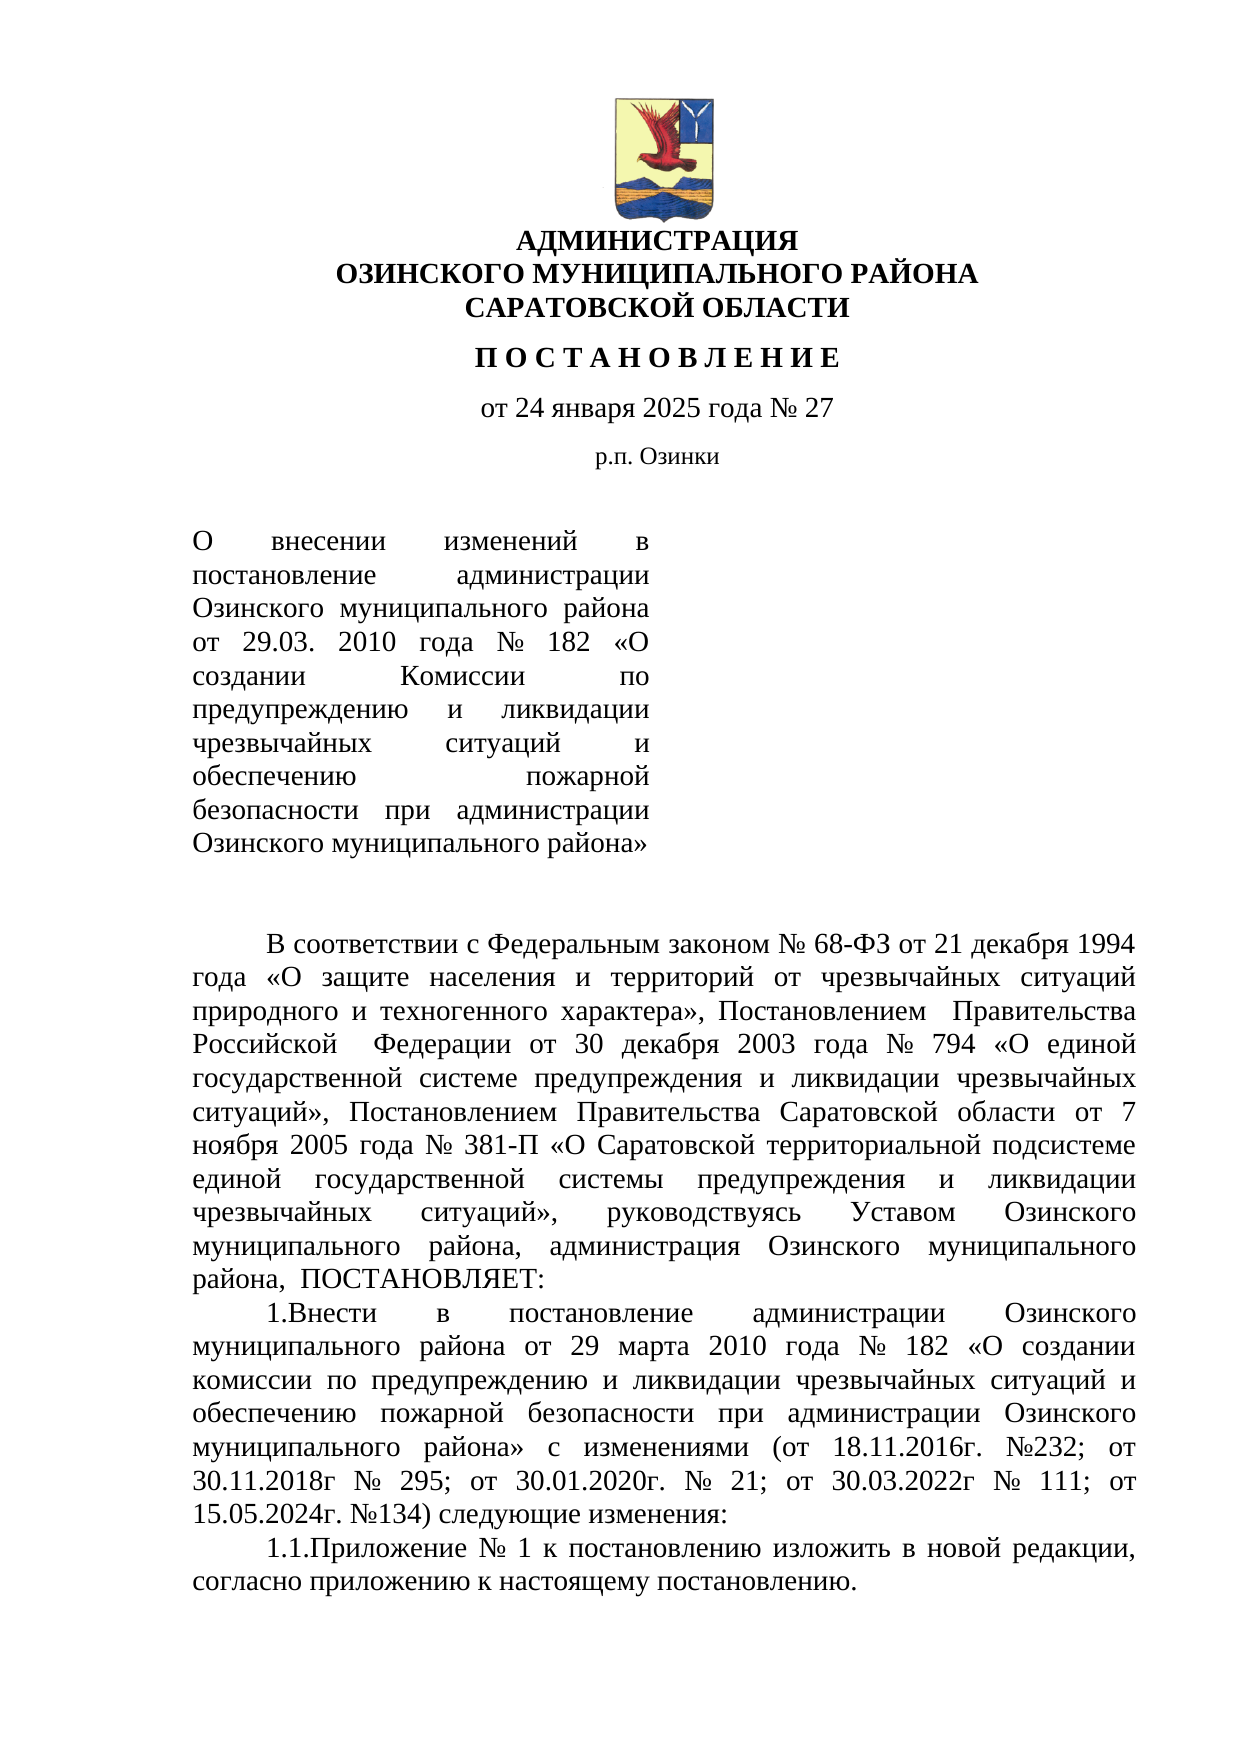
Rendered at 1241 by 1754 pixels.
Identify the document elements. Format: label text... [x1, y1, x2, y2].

table_header [155, 74, 1091, 223]
text САРАТОВСКОЙ ОБЛАСТИ [177, 290, 1137, 323]
text П О С Т А Н О В Л Е Н И Е [177, 340, 1137, 374]
text 1.1.Приложение № 1 к постановлению изложить в новой редакции, согласно приложению к настоящему постановлению. [192, 1530, 1137, 1597]
picture [599, 77, 733, 221]
text от 24 января 2025 года № 27 [177, 391, 1137, 424]
text АДМИНИСТРАЦИЯ [177, 223, 1137, 256]
text В соответствии с Федеральным законом № 68-ФЗ от 21 декабря 1994 года «О защите населения и территорий от чрезвычайных ситуаций природного и техногенного характера», Постановлением Правительства Российской Федерации от 30 декабря 2003 года № 794 «О единой государственной системе предупреждения и ликвидации чрезвычайных ситуаций», Постановлением Правительства Саратовской области от 7 ноября 2005 года № 381-П «О Саратовской территориальной подсистеме единой государственной системы предупреждения и ликвидации чрезвычайных ситуаций», руководствуясь Уставом Озинского муниципального района, администрация Озинского муниципального района, ПОСТАНОВЛЯЕТ: [192, 926, 1137, 1295]
text 1.Внести в постановление администрации Озинского муниципального района от 29 марта 2010 года № 182 «О создании комиссии по предупреждению и ликвидации чрезвычайных ситуаций и обеспечению пожарной безопасности при администрации Озинского муниципального района» с изменениями (от 18.11.2016г. №232; от 30.11.2018г № 295; от 30.01.2020г. № 21; от 30.03.2022г № 111; от 15.05.2024г. №134) следующие изменения: [192, 1295, 1137, 1530]
subtitle О внесении изменений в постановление администрации Озинского муниципального района от 29.03. 2010 года № 182 «О создании Комиссии по предупреждению и ликвидации чрезвычайных ситуаций и обеспечению пожарной безопасности при администрации Озинского муниципального района» [192, 523, 650, 859]
text р.п. Озинки [177, 441, 1137, 469]
text ОЗИНСКОГО МУНИЦИПАЛЬНОГО РАЙОНА [177, 256, 1137, 290]
